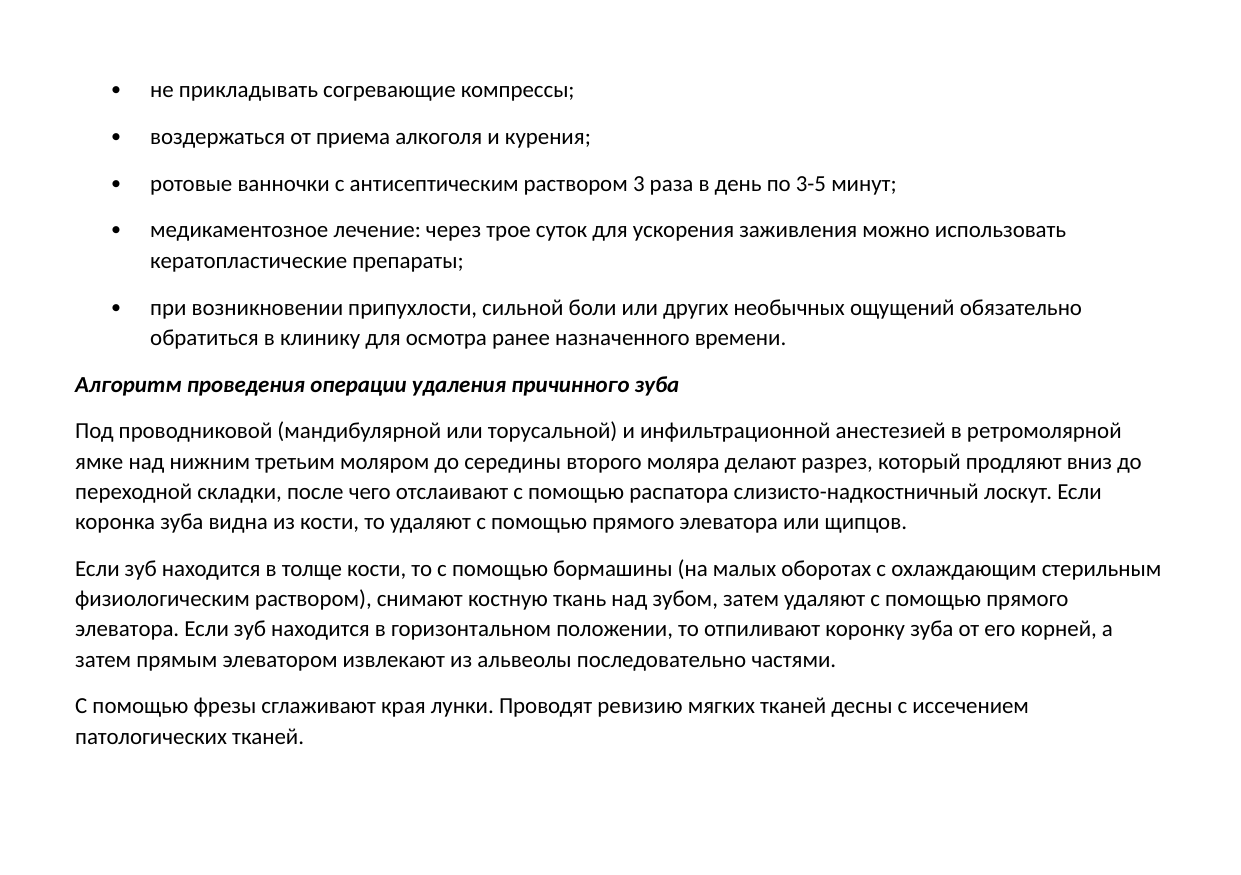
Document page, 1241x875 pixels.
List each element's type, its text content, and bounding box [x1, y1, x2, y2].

list воздержаться от приема алкоголя и курения; [112, 122, 1165, 150]
list ротовые ванночки с антисептическим раствором 3 раза в день по 3-5 минут; [112, 169, 1165, 197]
text Алгоритм проведения операции удаления причинного зуба [75, 370, 1165, 398]
text Под проводниковой (мандибулярной или торусальной) и инфильтрационной анестезией в ретромолярной ямке над нижним третьим моляром до середины второго моляра делают разрез, который продляют вниз до переходной складки, после чего отслаивают с помощью распатора слизисто-надкостничный лоскут. Если коронка зуба видна из кости, то удаляют с помощью прямого элеватора или щипцов. [75, 417, 1165, 535]
list при возникновении припухлости, сильной боли или других необычных ощущений обязательно обратиться в клинику для осмотра ранее назначенного времени. [112, 293, 1165, 351]
text С помощью фрезы сглаживают края лунки. Проводят ревизию мягких тканей десны с иссечением патологических тканей. [75, 692, 1165, 750]
list медикаментозное лечение: через трое суток для ускорения заживления можно использовать кератопластические препараты; [112, 216, 1165, 274]
text Если зуб находится в толще кости, то с помощью бормашины (на малых оборотах с охлаждающим стерильным физиологическим раствором), снимают костную ткань над зубом, затем удаляют с помощью прямого элеватора. Если зуб находится в горизонтальном положении, то отпиливают коронку зуба от его корней, а затем прямым элеватором извлекают из альвеолы последовательно частями. [75, 554, 1165, 673]
list не прикладывать согревающие компрессы; [112, 75, 1165, 103]
